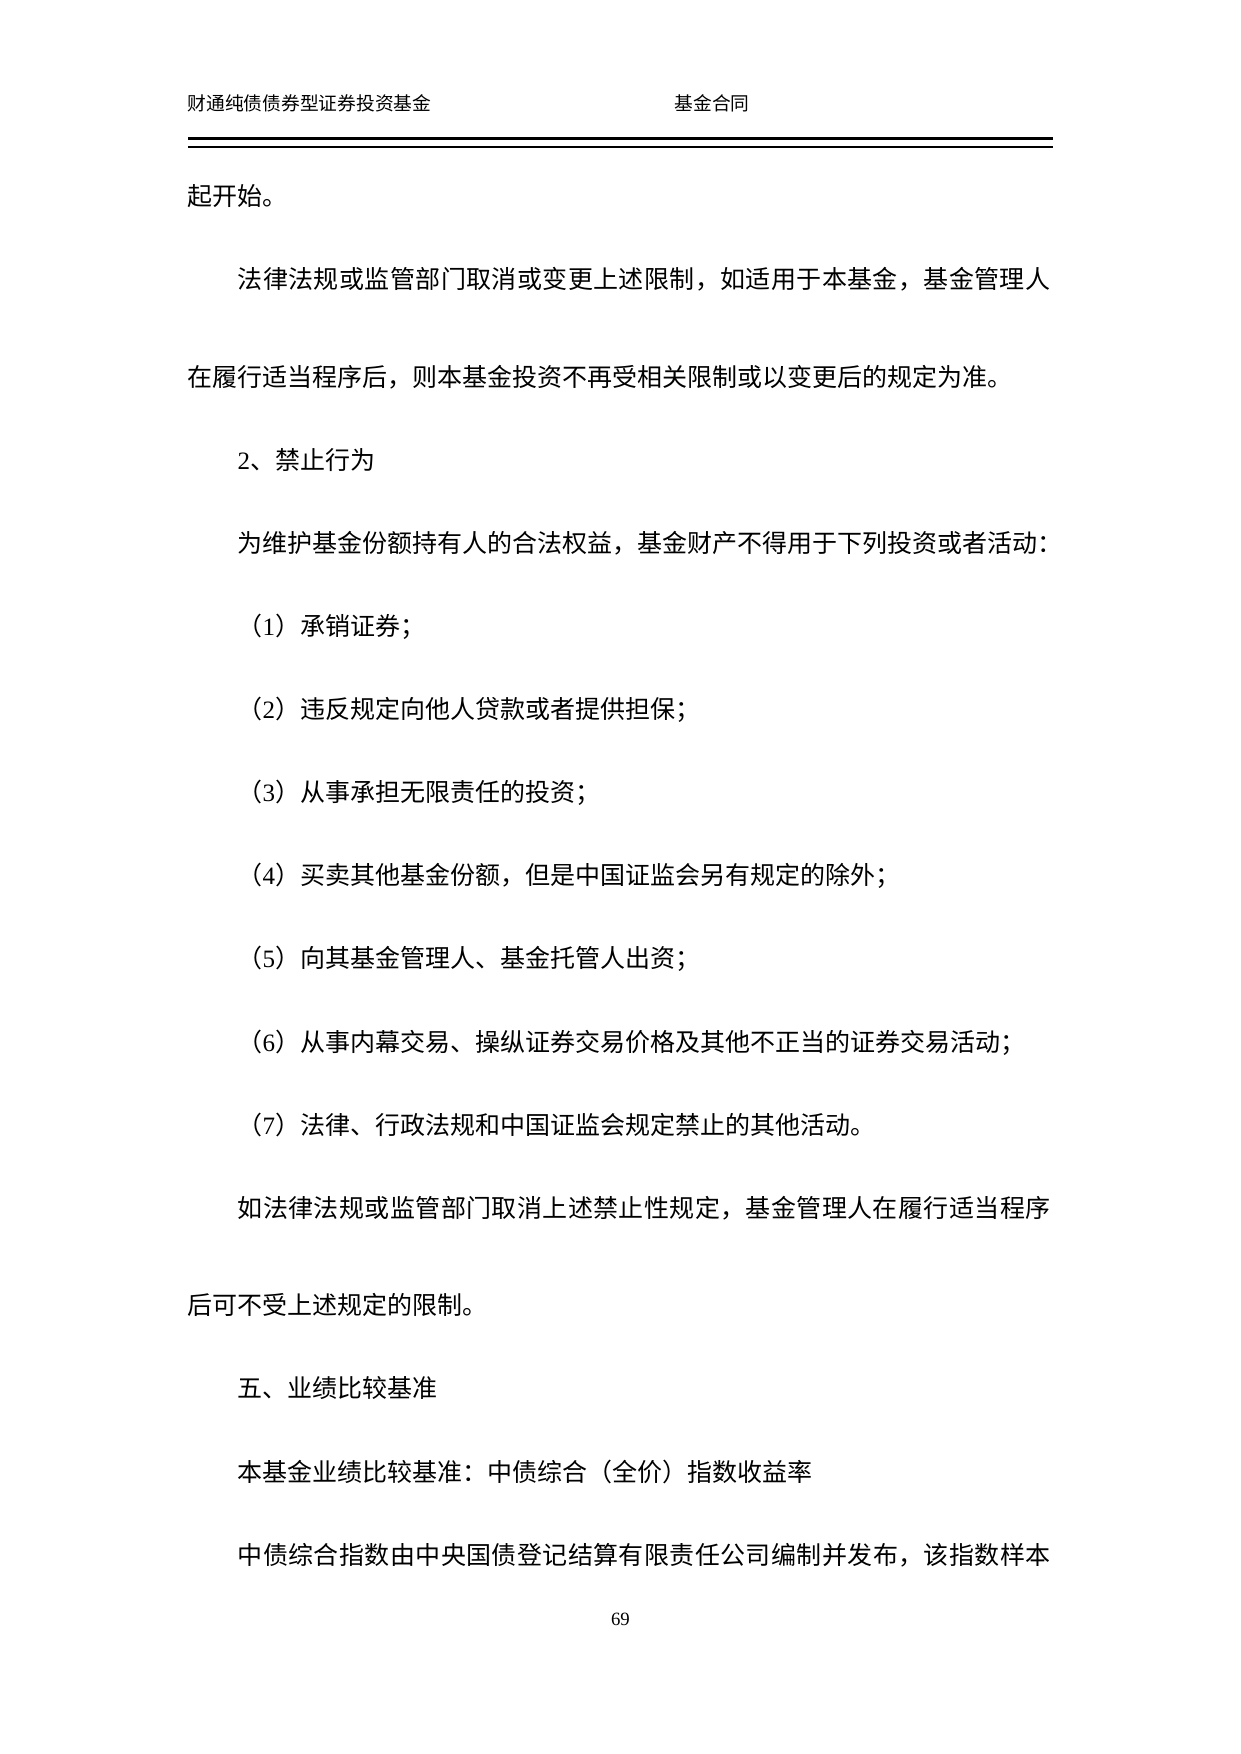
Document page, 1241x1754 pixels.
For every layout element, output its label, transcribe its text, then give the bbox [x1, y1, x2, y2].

text 2、禁止行为 [187, 426, 1053, 491]
text 本基金业绩比较基准：中债综合（全价）指数收益率 [187, 1438, 1053, 1503]
text （4）买卖其他基金份额，但是中国证监会另有规定的除外； [187, 841, 1053, 906]
text 为维护基金份额持有人的合法权益，基金财产不得用于下列投资或者活动： [187, 509, 1053, 574]
text （1）承销证券； [187, 592, 1053, 657]
text （3）从事承担无限责任的投资； [187, 758, 1053, 823]
text 五、业绩比较基准 [187, 1354, 1053, 1419]
text 法律法规或监管部门取消或变更上述限制，如适用于本基金，基金管理人在履行适当程序后，则本基金投资不再受相关限制或以变更后的规定为准。 [187, 245, 1053, 408]
text （5）向其基金管理人、基金托管人出资； [187, 924, 1053, 989]
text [187, 1521, 1053, 1586]
text 如法律法规或监管部门取消上述禁止性规定，基金管理人在履行适当程序后可不受上述规定的限制。 [187, 1174, 1053, 1336]
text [187, 162, 1053, 227]
text （6）从事内幕交易、操纵证券交易价格及其他不正当的证券交易活动； [187, 1008, 1053, 1073]
text （2）违反规定向他人贷款或者提供担保； [187, 675, 1053, 740]
text （7）法律、行政法规和中国证监会规定禁止的其他活动。 [187, 1091, 1053, 1156]
